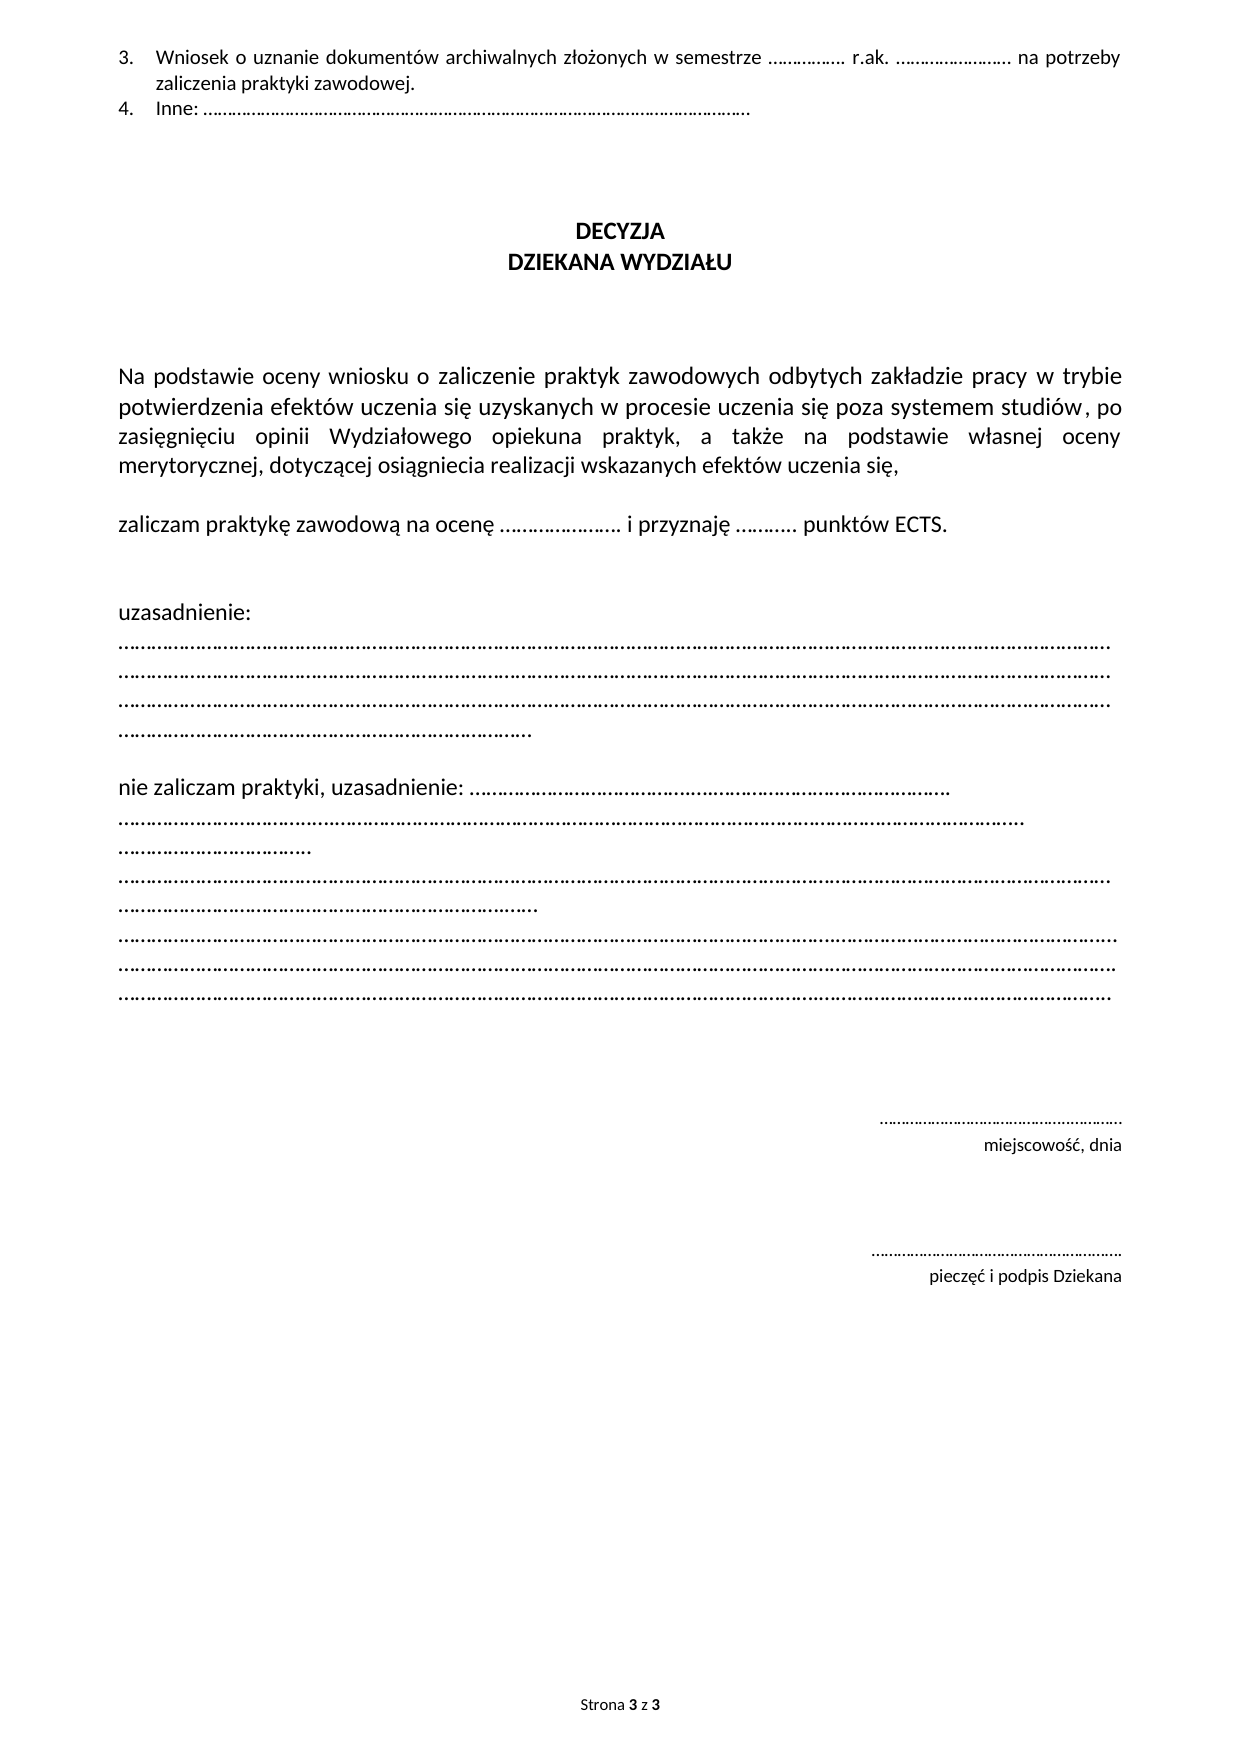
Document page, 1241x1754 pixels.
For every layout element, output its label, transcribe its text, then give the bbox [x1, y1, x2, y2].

text zaliczam praktykę zawodową na ocenę …………………. i przyznaję ……….. punktów ECTS. [118, 509, 1122, 538]
text uzasadnienie: [118, 597, 1122, 626]
text ……………………………………..………… [118, 1107, 1122, 1129]
text ………………………………………………………………………………………………………………………………………………………………. [118, 948, 1122, 977]
text ……………………………………………………………………………………………………………….…………………………………………….. [118, 977, 1122, 1007]
text ………………………………………………………………………………………………………………….…………………………………………... [118, 919, 1122, 948]
text Na podstawie oceny wniosku o zaliczenie praktyk zawodowych odbytych zakładzie pracy w trybie potwierdzenia efektów uczenia się uzyskanych w procesie uczenia się poza systemem studiów, po zasięgnięciu opinii Wydziałowego opiekuna praktyk, a także na podstawie własnej oceny merytorycznej, dotyczącej osiągniecia realizacji wskazanych efektów uczenia się, [118, 360, 1122, 480]
text ………………………………………………………………………………………………………………………………………………………………………………………………………………………………………………………………………………………………………………………………………………………………………………………………………………………………………………………………………………………………………………………………………………………………… [118, 626, 1122, 743]
text DECYZJA [118, 215, 1122, 246]
list Inne: …………………………………………………………………………………………………… [118, 95, 1122, 121]
text DZIEKANA WYDZIAŁU [118, 246, 1122, 276]
text …………………………………………………. [118, 1238, 1122, 1261]
list Wniosek o uznanie dokumentów archiwalnych złożonych w semestrze ……………. r.ak. …………………… na potrzeby zaliczenia praktyki zawodowej. [118, 44, 1122, 95]
text nie zaliczam praktyki, uzasadnienie: ………………………………….….…………………………………….……………………………..….……………………………………………………………………………………………………………..……………………………..…………………………………………………………………………………………………………………………………………………………………………………………………………………………….…… [118, 772, 1122, 919]
text miejscowość, dnia [118, 1133, 1122, 1156]
text pieczęć i podpis Dziekana [118, 1265, 1122, 1288]
